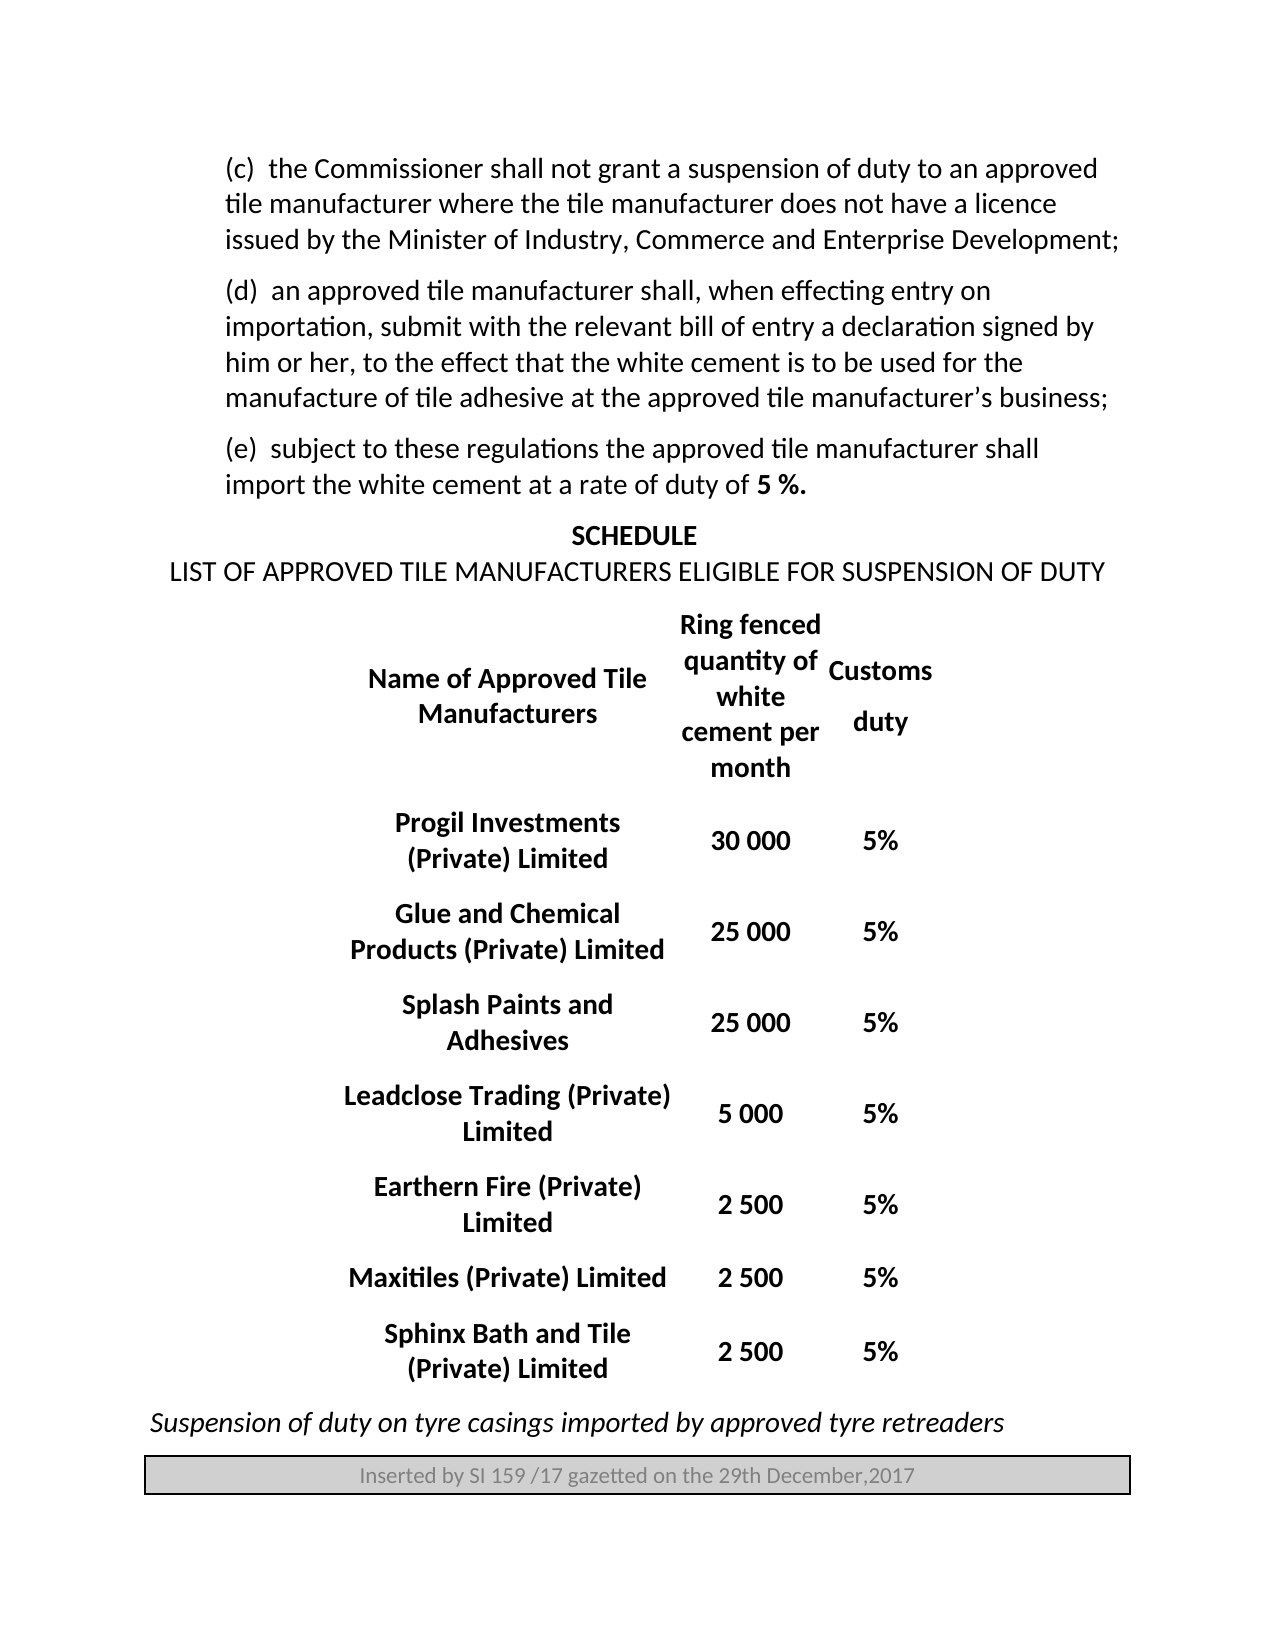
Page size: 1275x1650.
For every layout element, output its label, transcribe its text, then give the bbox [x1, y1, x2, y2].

text SCHEDULE LIST OF APPROVED TILE MANUFACTURERS ELIGIBLE FOR SUSPENSION OF DUTY [150, 517, 1125, 589]
table_cell 5% [826, 893, 934, 984]
table_cell 25 000 [675, 893, 826, 984]
table_cell Sphinx Bath and Tile (Private) Limited [340, 1313, 675, 1404]
text (e) subject to these regulations the approved tile manufacturer shall import the white cement at a rate of duty of 5 %. [225, 431, 1125, 502]
table_cell Glue and Chemical Products (Private) Limited [340, 893, 675, 984]
table_header Customs duty [826, 604, 934, 802]
table_cell 5% [826, 1166, 934, 1257]
table_cell Splash Paints and Adhesives [340, 984, 675, 1075]
table_cell 30 000 [675, 802, 826, 893]
table_cell 5% [826, 1313, 934, 1404]
table_cell Progil Investments (Private) Limited [340, 802, 675, 893]
table_cell Leadclose Trading (Private) Limited [340, 1075, 675, 1166]
table_cell 2 500 [675, 1258, 826, 1313]
table_cell 5% [826, 1075, 934, 1166]
table_cell 5% [826, 1258, 934, 1313]
table_cell 5% [826, 984, 934, 1075]
text Inserted by SI 159 /17 gazetted on the 29th December,2017 [146, 1457, 1129, 1493]
table_header Ring fenced quantity of white cement per month [675, 604, 826, 802]
table_cell 5% [826, 802, 934, 893]
table_cell Maxitiles (Private) Limited [340, 1258, 675, 1313]
table_cell 2 500 [675, 1313, 826, 1404]
table_header Name of Approved Tile Manufacturers [340, 604, 675, 802]
table_cell 2 500 [675, 1166, 826, 1257]
table_cell Earthern Fire (Private) Limited [340, 1166, 675, 1257]
text (c) the Commissioner shall not grant a suspension of duty to an approved tile manufacturer where the tile manufacturer does not have a licence issued by the Minister of Industry, Commerce and Enterprise Development; [225, 150, 1125, 257]
text Suspension of duty on tyre casings imported by approved tyre retreaders [150, 1404, 1125, 1439]
table_cell 25 000 [675, 984, 826, 1075]
table_cell 5 000 [675, 1075, 826, 1166]
text (d) an approved tile manufacturer shall, when effecting entry on importation, submit with the relevant bill of entry a declaration signed by him or her, to the effect that the white cement is to be used for the manufacture of tile adhesive at the approved tile manufacturer’s business; [225, 272, 1125, 415]
